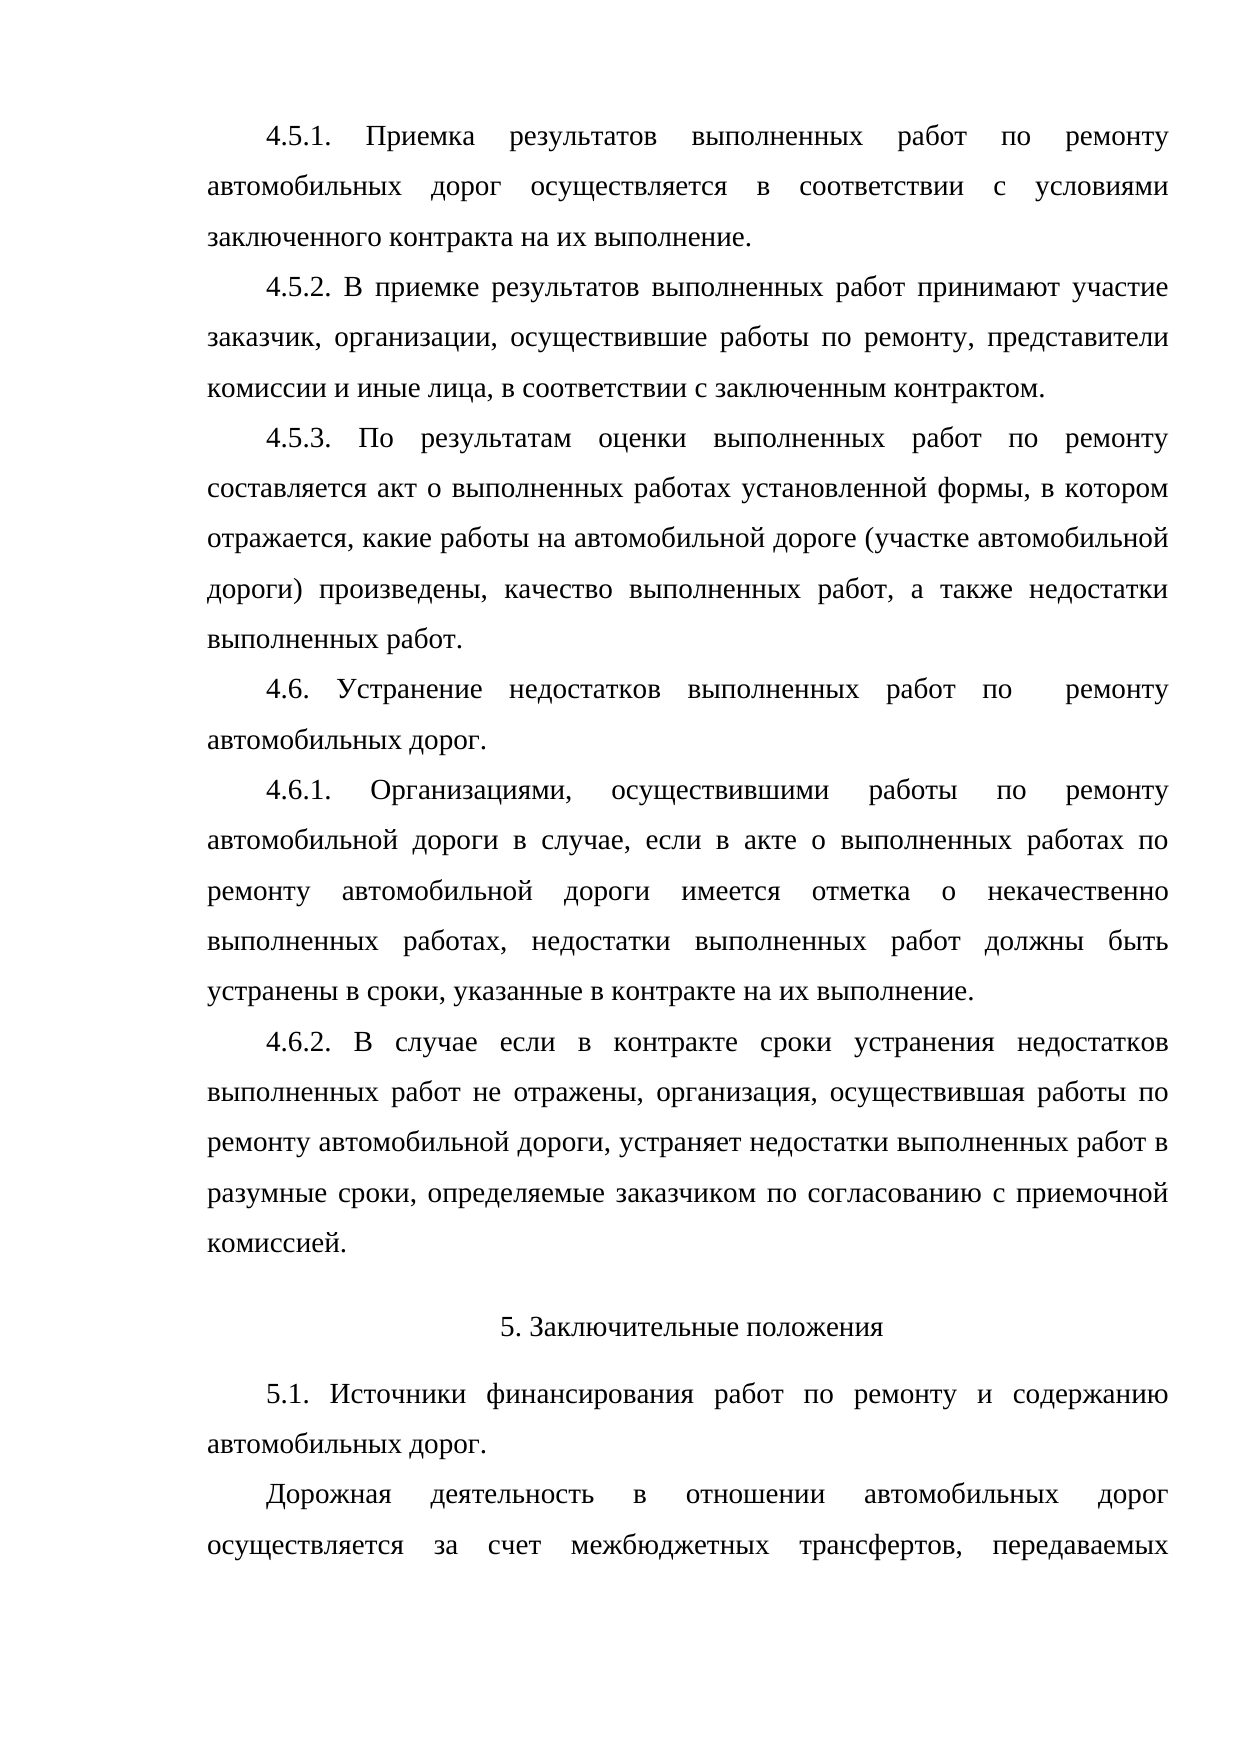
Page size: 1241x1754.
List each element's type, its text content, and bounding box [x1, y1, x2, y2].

text 5.1. Источники финансирования работ по ремонту и содержанию автомобильных дорог. [207, 1376, 1169, 1460]
text 4.6.1. Организациями, осуществившими работы по ремонту автомобильной дороги в случае, если в акте о выполненных работах по ремонту автомобильной дороги имеется отметка о некачественно выполненных работах, недостатки выполненных работ должны быть устранены в сроки, указанные в контракте на их выполнение. [207, 772, 1169, 1007]
text 5. Заключительные положения [207, 1309, 1169, 1342]
text 4.6.2. В случае если в контракте сроки устранения недостатков выполненных работ не отражены, организация, осуществившая работы по ремонту автомобильной дороги, устраняет недостатки выполненных работ в разумные сроки, определяемые заказчиком по согласованию с приемочной комиссией. [207, 1024, 1169, 1258]
text 4.5.2. В приемке результатов выполненных работ принимают участие заказчик, организации, осуществившие работы по ремонту, представители комиссии и иные лица, в соответствии с заключенным контрактом. [207, 269, 1169, 403]
text 4.6. Устранение недостатков выполненных работ по ремонту автомобильных дорог. [207, 672, 1169, 755]
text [207, 1477, 1169, 1527]
text 4.5.1. Приемка результатов выполненных работ по ремонту автомобильных дорог осуществляется в соответствии с условиями заключенного контракта на их выполнение. [207, 118, 1169, 252]
text 4.5.3. По результатам оценки выполненных работ по ремонту составляется акт о выполненных работах установленной формы, в котором отражается, какие работы на автомобильной дороге (участке автомобильной дороги) произведены, качество выполненных работ, а также недостатки выполненных работ. [207, 420, 1169, 655]
